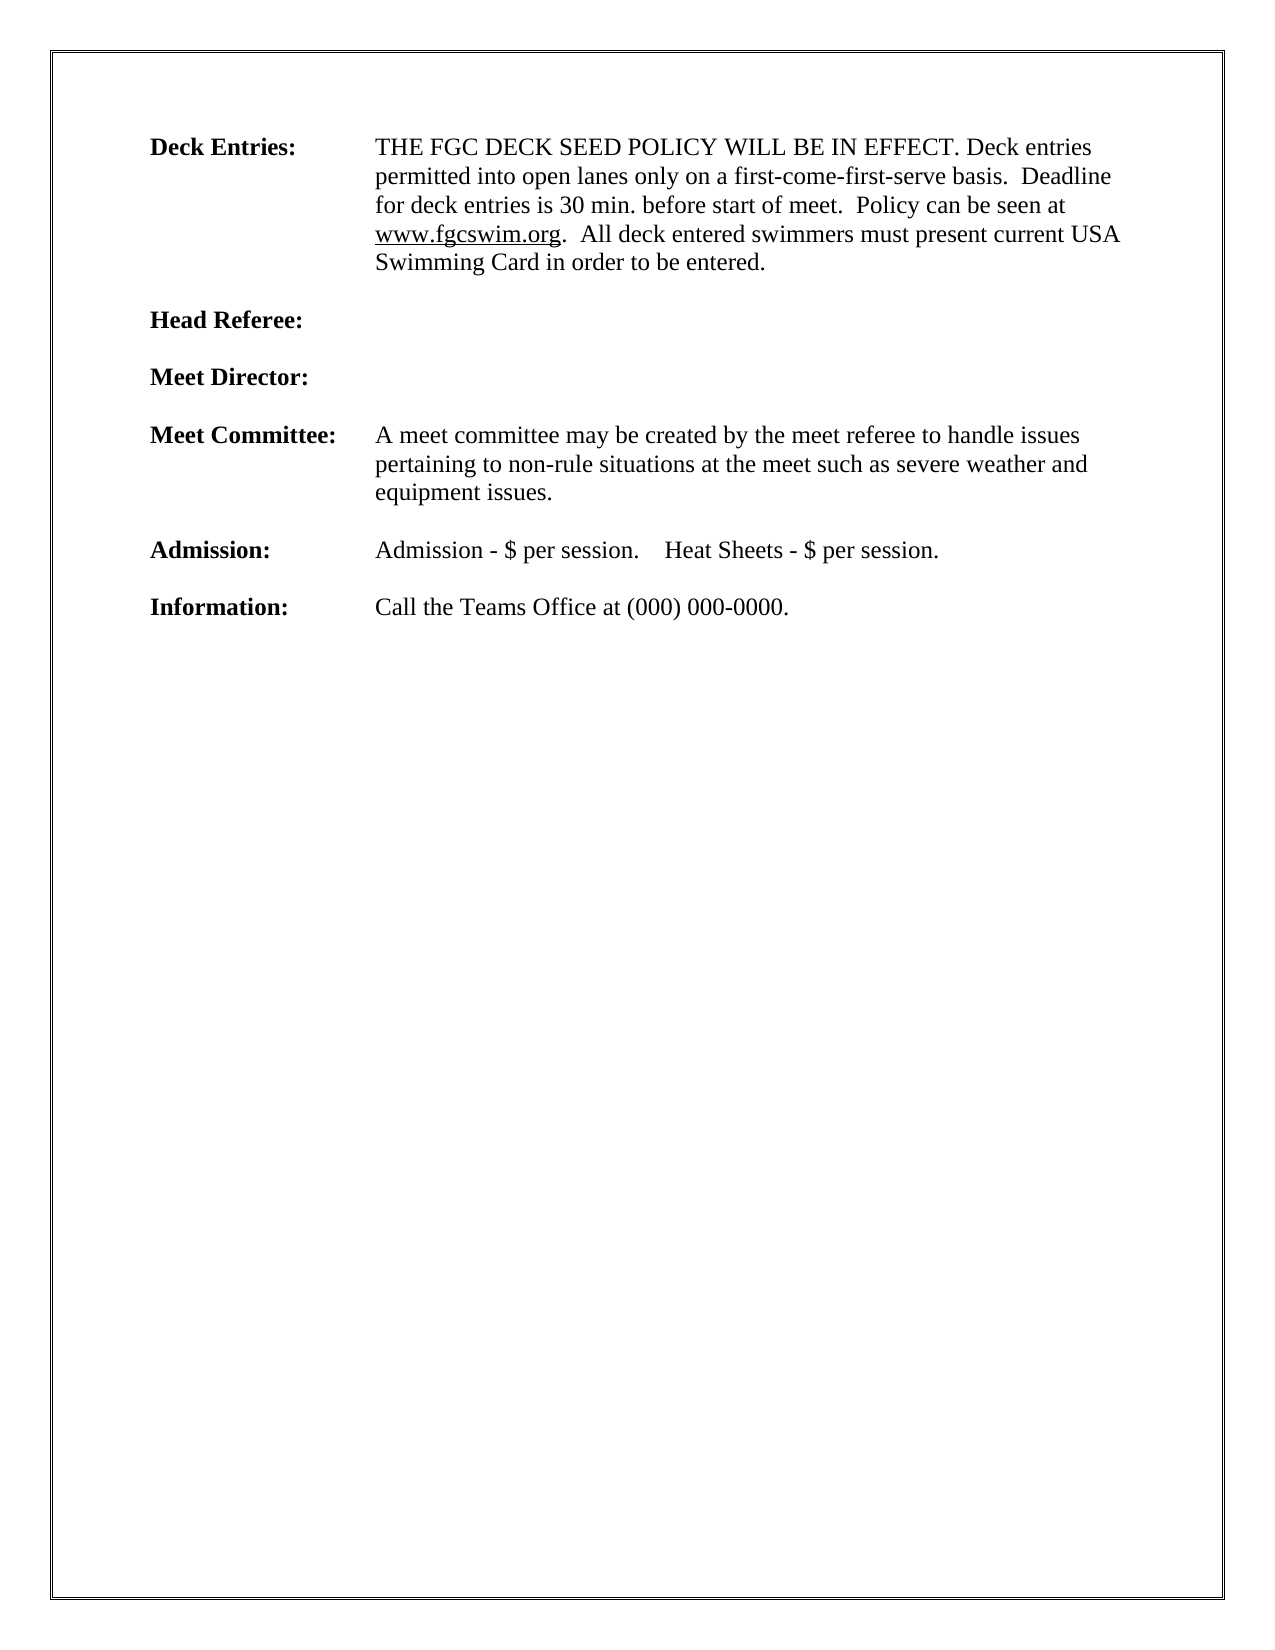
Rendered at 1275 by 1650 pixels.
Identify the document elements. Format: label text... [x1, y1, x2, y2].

text Admission: Admission - $ per session. Heat Sheets - $ per session. [150, 535, 1125, 564]
text Meet Director: [150, 362, 1125, 391]
text Head Referee: [150, 305, 1125, 334]
text Deck Entries: THE FGC DECK SEED POLICY WILL BE IN EFFECT. Deck entries permitted into open lanes only on a first-come-first-serve basis. Deadline for deck entries is 30 min. before start of meet. Policy can be seen at www.fgcswim.org. All deck entered swimmers must present current USA Swimming Card in order to be entered. [150, 132, 1125, 276]
text Information: Call the Teams Office at (000) 000-0000. [150, 592, 1125, 621]
text Meet Committee: A meet committee may be created by the meet referee to handle issues pertaining to non-rule situations at the meet such as severe weather and equipment issues. [150, 420, 1125, 506]
